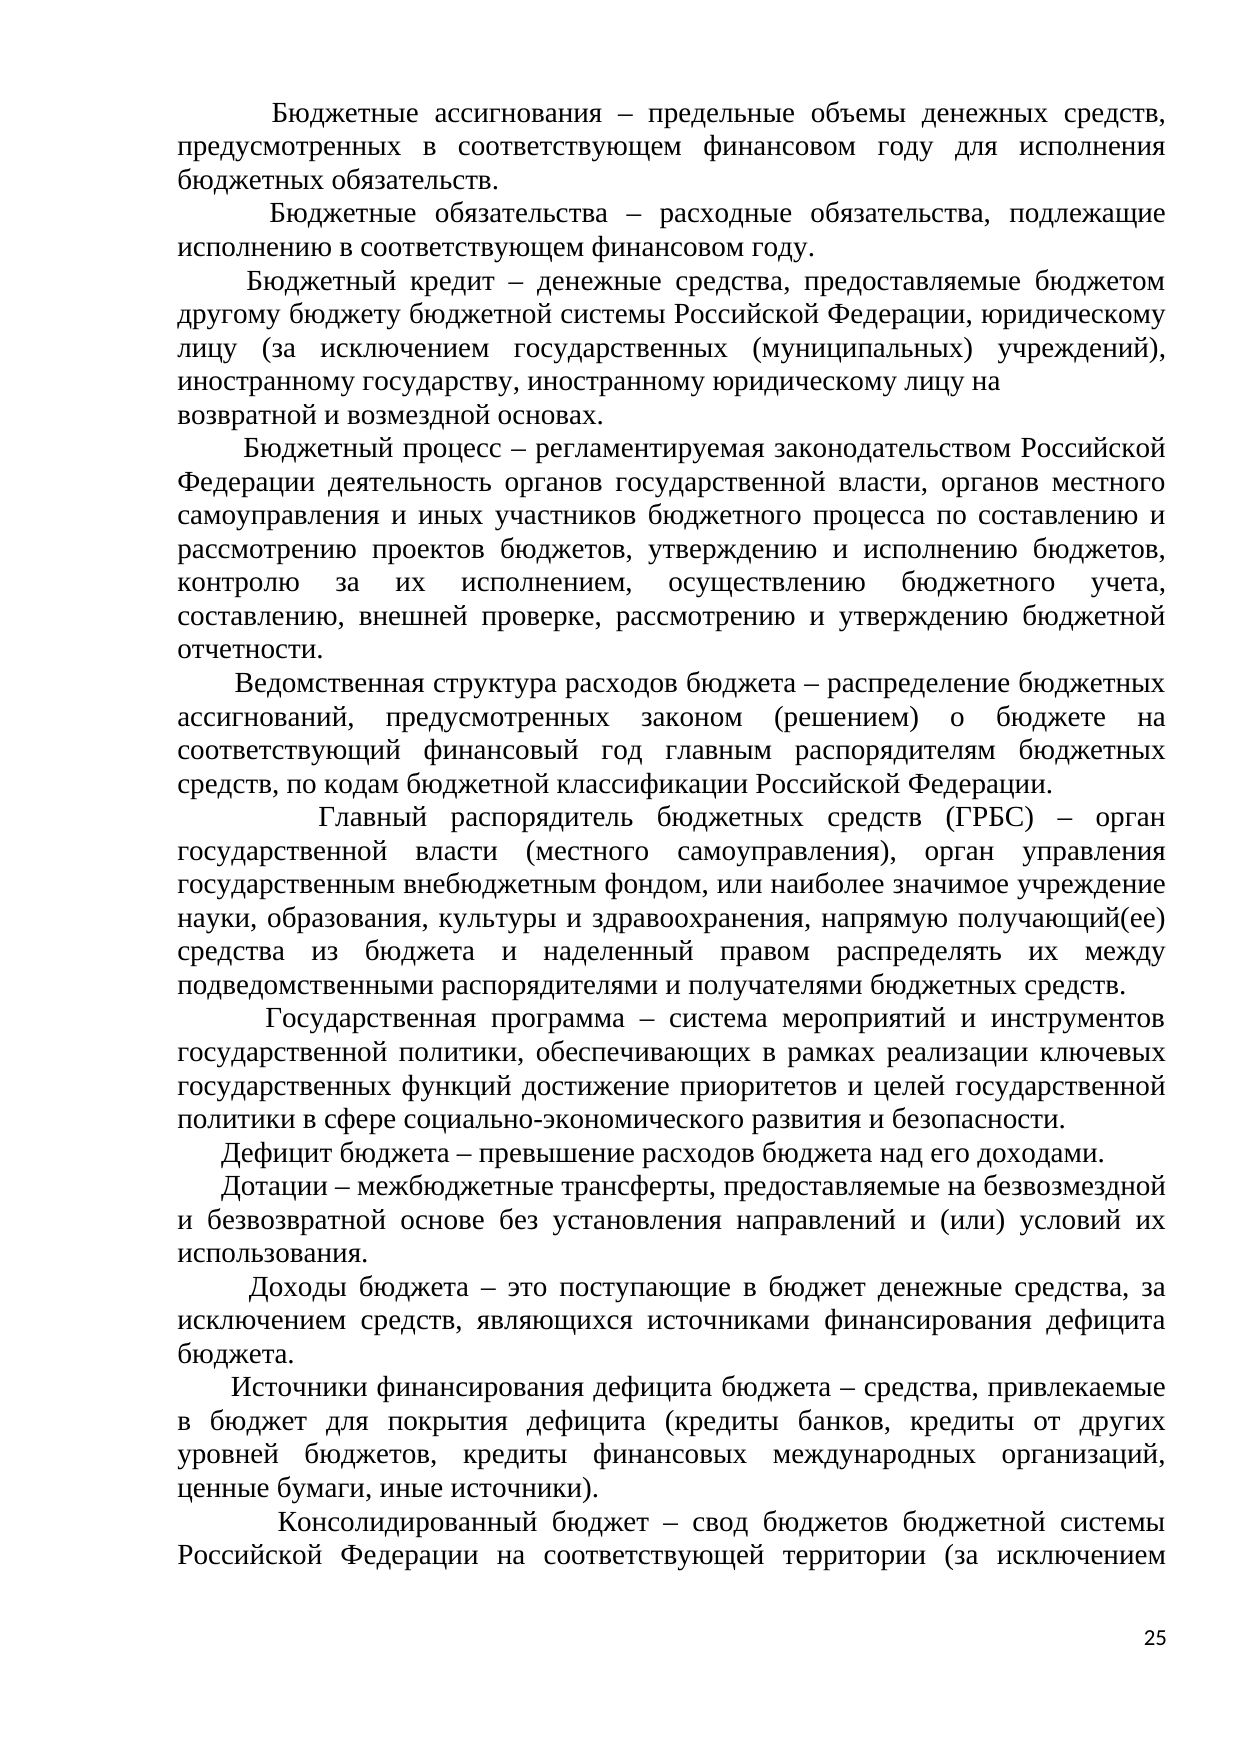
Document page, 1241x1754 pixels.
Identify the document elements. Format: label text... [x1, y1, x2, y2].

text Главный распорядитель бюджетных средств (ГРБС) – орган государственной власти (местного самоуправления), орган управления государственным внебюджетным фондом, или наиболее значимое учреждение науки, образования, культуры и здравоохранения, напрямую получающий(ее) средства из бюджета и наделенный правом распределять их между подведомственными распорядителями и получателями бюджетных средств. [177, 799, 1167, 1001]
text Дефицит бюджета – превышение расходов бюджета над его доходами. [177, 1135, 1167, 1168]
text Бюджетный кредит – денежные средства, предоставляемые бюджетом другому бюджету бюджетной системы Российской Федерации, юридическому лицу (за исключением государственных (муниципальных) учреждений), иностранному государству, иностранному юридическому лицу на [177, 263, 1167, 397]
text Бюджетный процесс – регламентируемая законодательством Российской Федерации деятельность органов государственной власти, органов местного самоуправления и иных участников бюджетного процесса по составлению и рассмотрению проектов бюджетов, утверждению и исполнению бюджетов, контролю за их исполнением, осуществлению бюджетного учета, составлению, внешней проверке, рассмотрению и утверждению бюджетной отчетности. [177, 430, 1167, 665]
text возвратной и возмездной основах. [177, 397, 1167, 430]
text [177, 1504, 1167, 1571]
text Бюджетные ассигнования – предельные объемы денежных средств, предусмотренных в соответствующем финансовом году для исполнения бюджетных обязательств. [177, 95, 1167, 196]
text Источники финансирования дефицита бюджета – средства, привлекаемые в бюджет для покрытия дефицита (кредиты банков, кредиты от других уровней бюджетов, кредиты финансовых международных организаций, ценные бумаги, иные источники). [177, 1369, 1167, 1504]
text Государственная программа – система мероприятий и инструментов государственной политики, обеспечивающих в рамках реализации ключевых государственных функций достижение приоритетов и целей государственной политики в сфере социально-экономического развития и безопасности. [177, 1001, 1167, 1135]
text Бюджетные обязательства – расходные обязательства, подлежащие исполнению в соответствующем финансовом году. [177, 196, 1167, 263]
text Доходы бюджета – это поступающие в бюджет денежные средства, за исключением средств, являющихся источниками финансирования дефицита бюджета. [177, 1269, 1167, 1369]
text Ведомственная структура расходов бюджета – распределение бюджетных ассигнований, предусмотренных законом (решением) о бюджете на соответствующий финансовый год главным распорядителям бюджетных средств, по кодам бюджетной классификации Российской Федерации. [177, 665, 1167, 799]
text Дотации – межбюджетные трансферты, предоставляемые на безвозмездной и безвозвратной основе без установления направлений и (или) условий их использования. [177, 1168, 1167, 1269]
